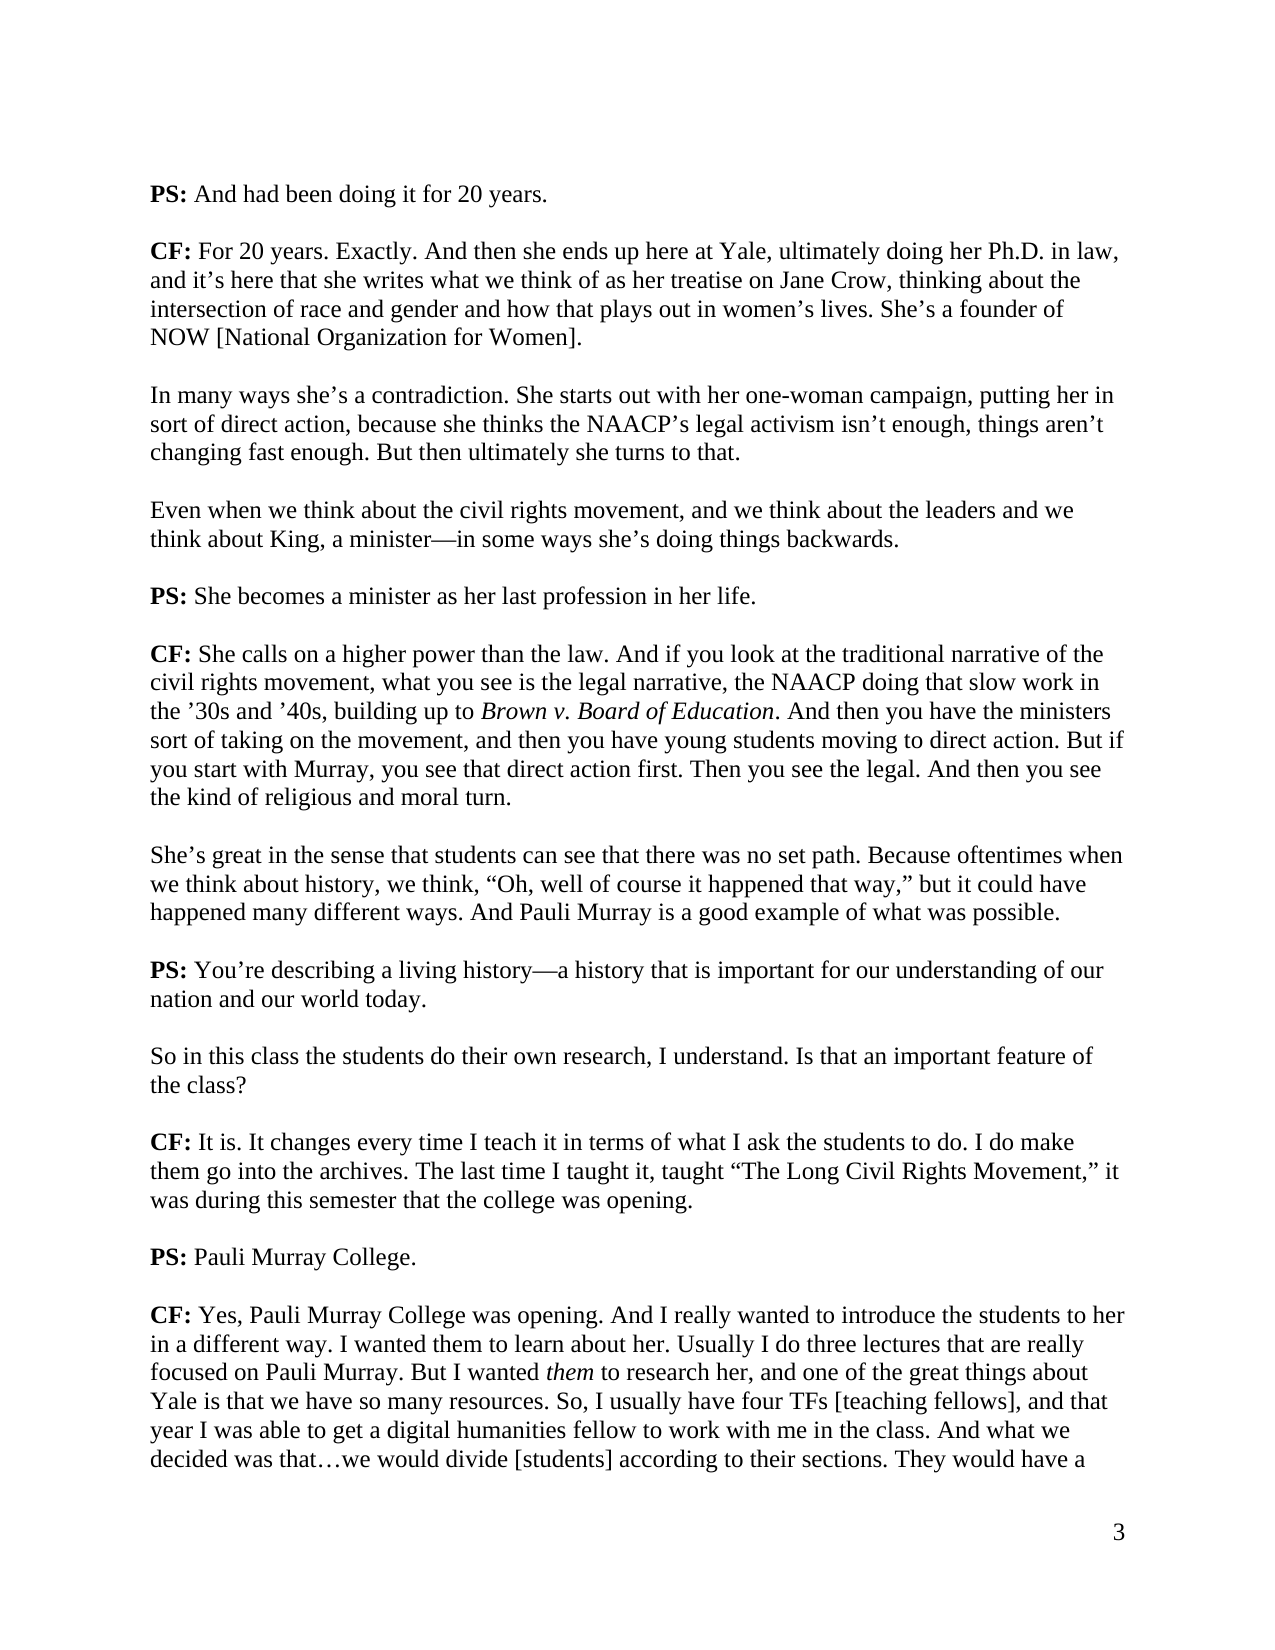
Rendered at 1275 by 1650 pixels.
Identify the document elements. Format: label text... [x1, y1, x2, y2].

text PS: Pauli Murray College. [150, 1242, 1125, 1271]
text PS: You’re describing a living history—a history that is important for our understanding of our nation and our world today. [150, 955, 1125, 1012]
text PS: And had been doing it for 20 years. [150, 179, 1125, 207]
text Even when we think about the civil rights movement, and we think about the leaders and we think about King, a minister—in some ways she’s doing things backwards. [150, 495, 1125, 552]
text She’s great in the sense that students can see that there was no set path. Because oftentimes when we think about history, we think, “Oh, well of course it happened that way,” but it could have happened many different ways. And Pauli Murray is a good example of what was possible. [150, 840, 1125, 926]
text CF: For 20 years. Exactly. And then she ends up here at Yale, ultimately doing her Ph.D. in law, and it’s here that she writes what we think of as her treatise on Jane Crow, thinking about the intersection of race and gender and how that plays out in women’s lives. She’s a founder of NOW [National Organization for Women]. [150, 236, 1125, 351]
text CF: She calls on a higher power than the law. And if you look at the traditional narrative of the civil rights movement, what you see is the legal narrative, the NAACP doing that slow work in the ’30s and ’40s, building up to Brown v. Board of Education. And then you have the ministers sort of taking on the movement, and then you have young students moving to direct action. But if you start with Murray, you see that direct action first. Then you see the legal. And then you see the kind of religious and moral turn. [150, 639, 1125, 811]
text PS: She becomes a minister as her last profession in her life. [150, 581, 1125, 610]
text CF: It is. It changes every time I teach it in terms of what I ask the students to do. I do make them go into the archives. The last time I taught it, taught “The Long Civil Rights Movement,” it was during this semester that the college was opening. [150, 1127, 1125, 1214]
text In many ways she’s a contradiction. She starts out with her one-woman campaign, putting her in sort of direct action, because she thinks the NAACP’s legal activism isn’t enough, things aren’t changing fast enough. But then ultimately she turns to that. [150, 380, 1125, 466]
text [150, 1300, 1125, 1472]
text So in this class the students do their own research, I understand. Is that an important feature of the class? [150, 1041, 1125, 1099]
